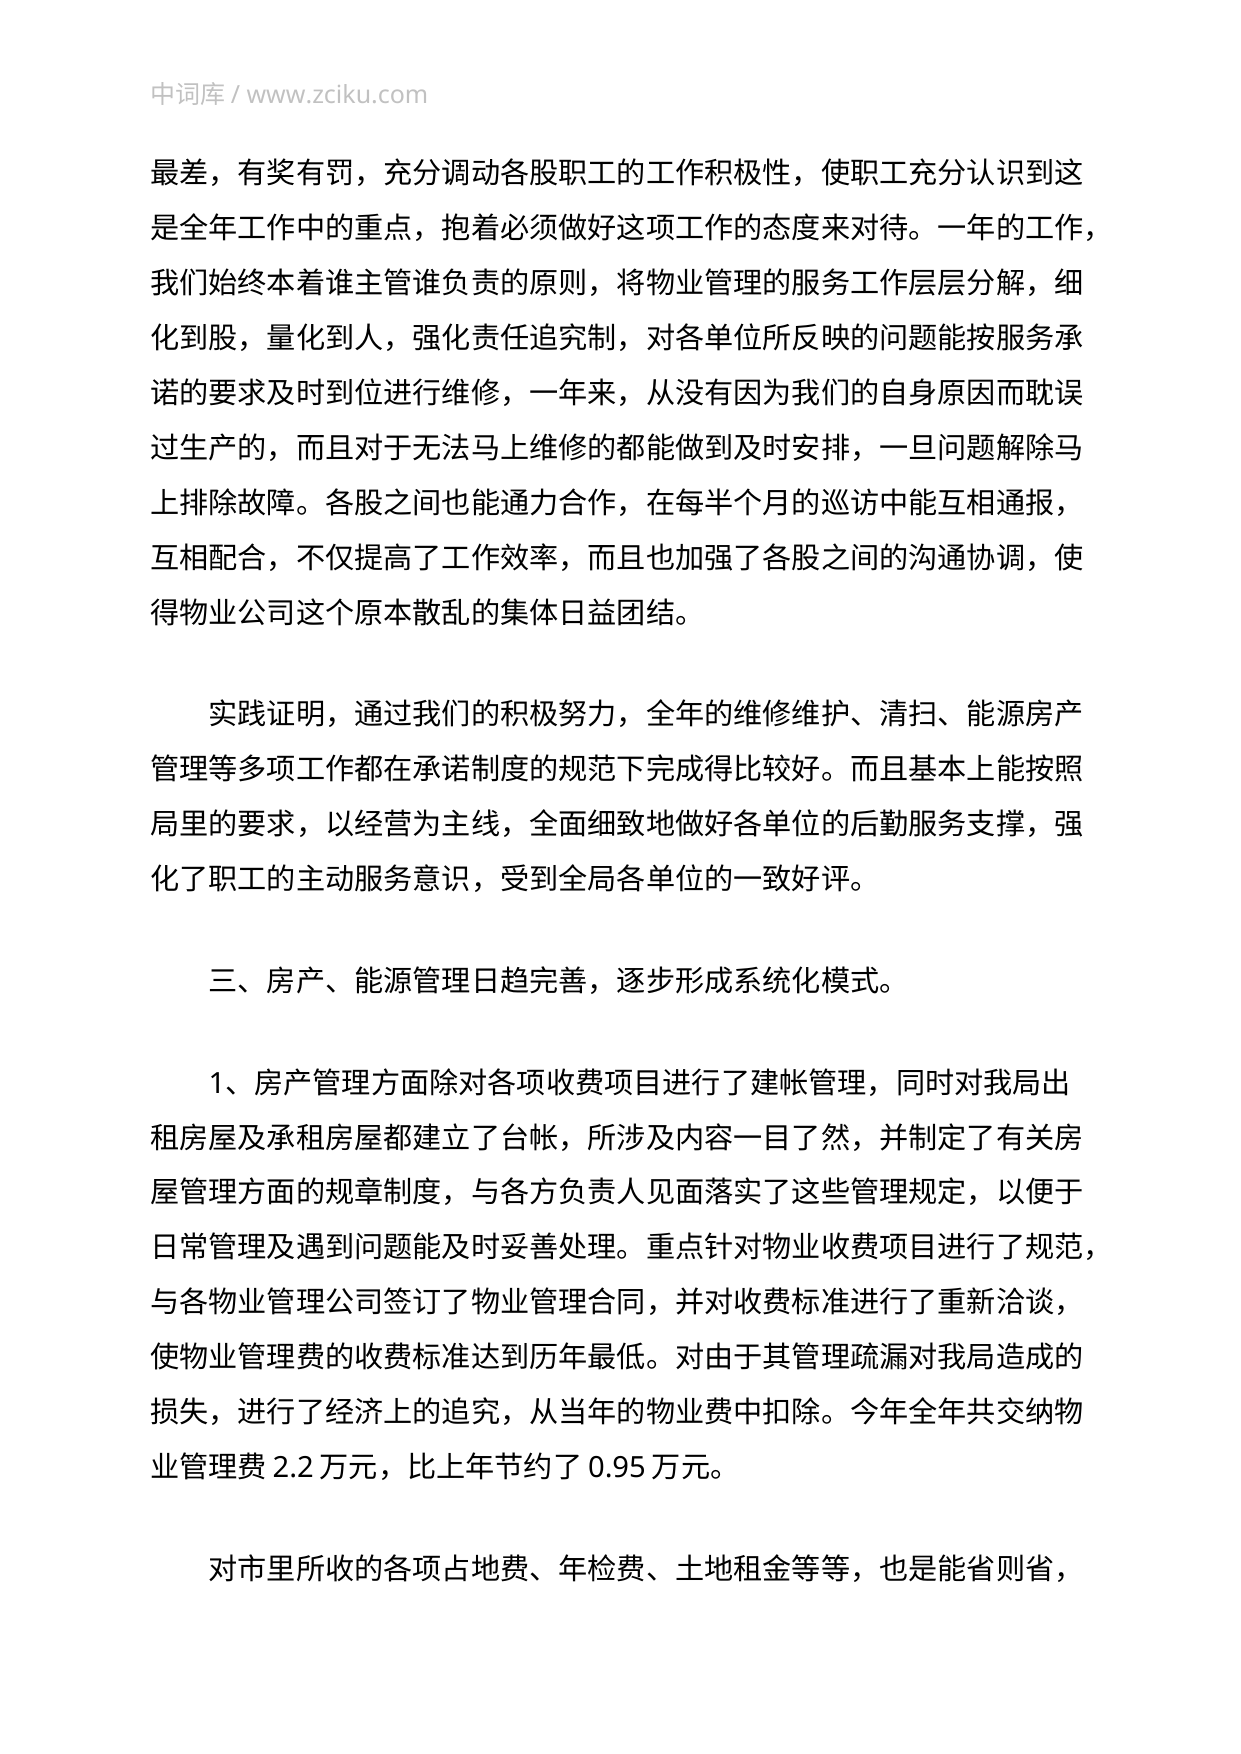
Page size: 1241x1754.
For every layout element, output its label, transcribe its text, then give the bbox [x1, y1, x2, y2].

text 1、房产管理方面除对各项收费项目进行了建帐管理，同时对我局出租房屋及承租房屋都建立了台帐，所涉及内容一目了然，并制定了有关房屋管理方面的规章制度，与各方负责人见面落实了这些管理规定，以便于日常管理及遇到问题能及时妥善处理。重点针对物业收费项目进行了规范，与各物业管理公司签订了物业管理合同，并对收费标准进行了重新洽谈，使物业管理费的收费标准达到历年最低。对由于其管理疏漏对我局造成的损失，进行了经济上的追究，从当年的物业费中扣除。今年全年共交纳物业管理费2.2万元，比上年节约了0.95万元。 [150, 1059, 1090, 1486]
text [150, 1546, 1090, 1588]
text 实践证明，通过我们的积极努力，全年的维修维护、清扫、能源房产管理等多项工作都在承诺制度的规范下完成得比较好。而且基本上能按照局里的要求，以经营为主线，全面细致地做好各单位的后勤服务支撑，强化了职工的主动服务意识，受到全局各单位的一致好评。 [150, 691, 1090, 898]
text 三、房产、能源管理日趋完善，逐步形成系统化模式。 [150, 957, 1090, 1000]
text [150, 150, 1090, 631]
